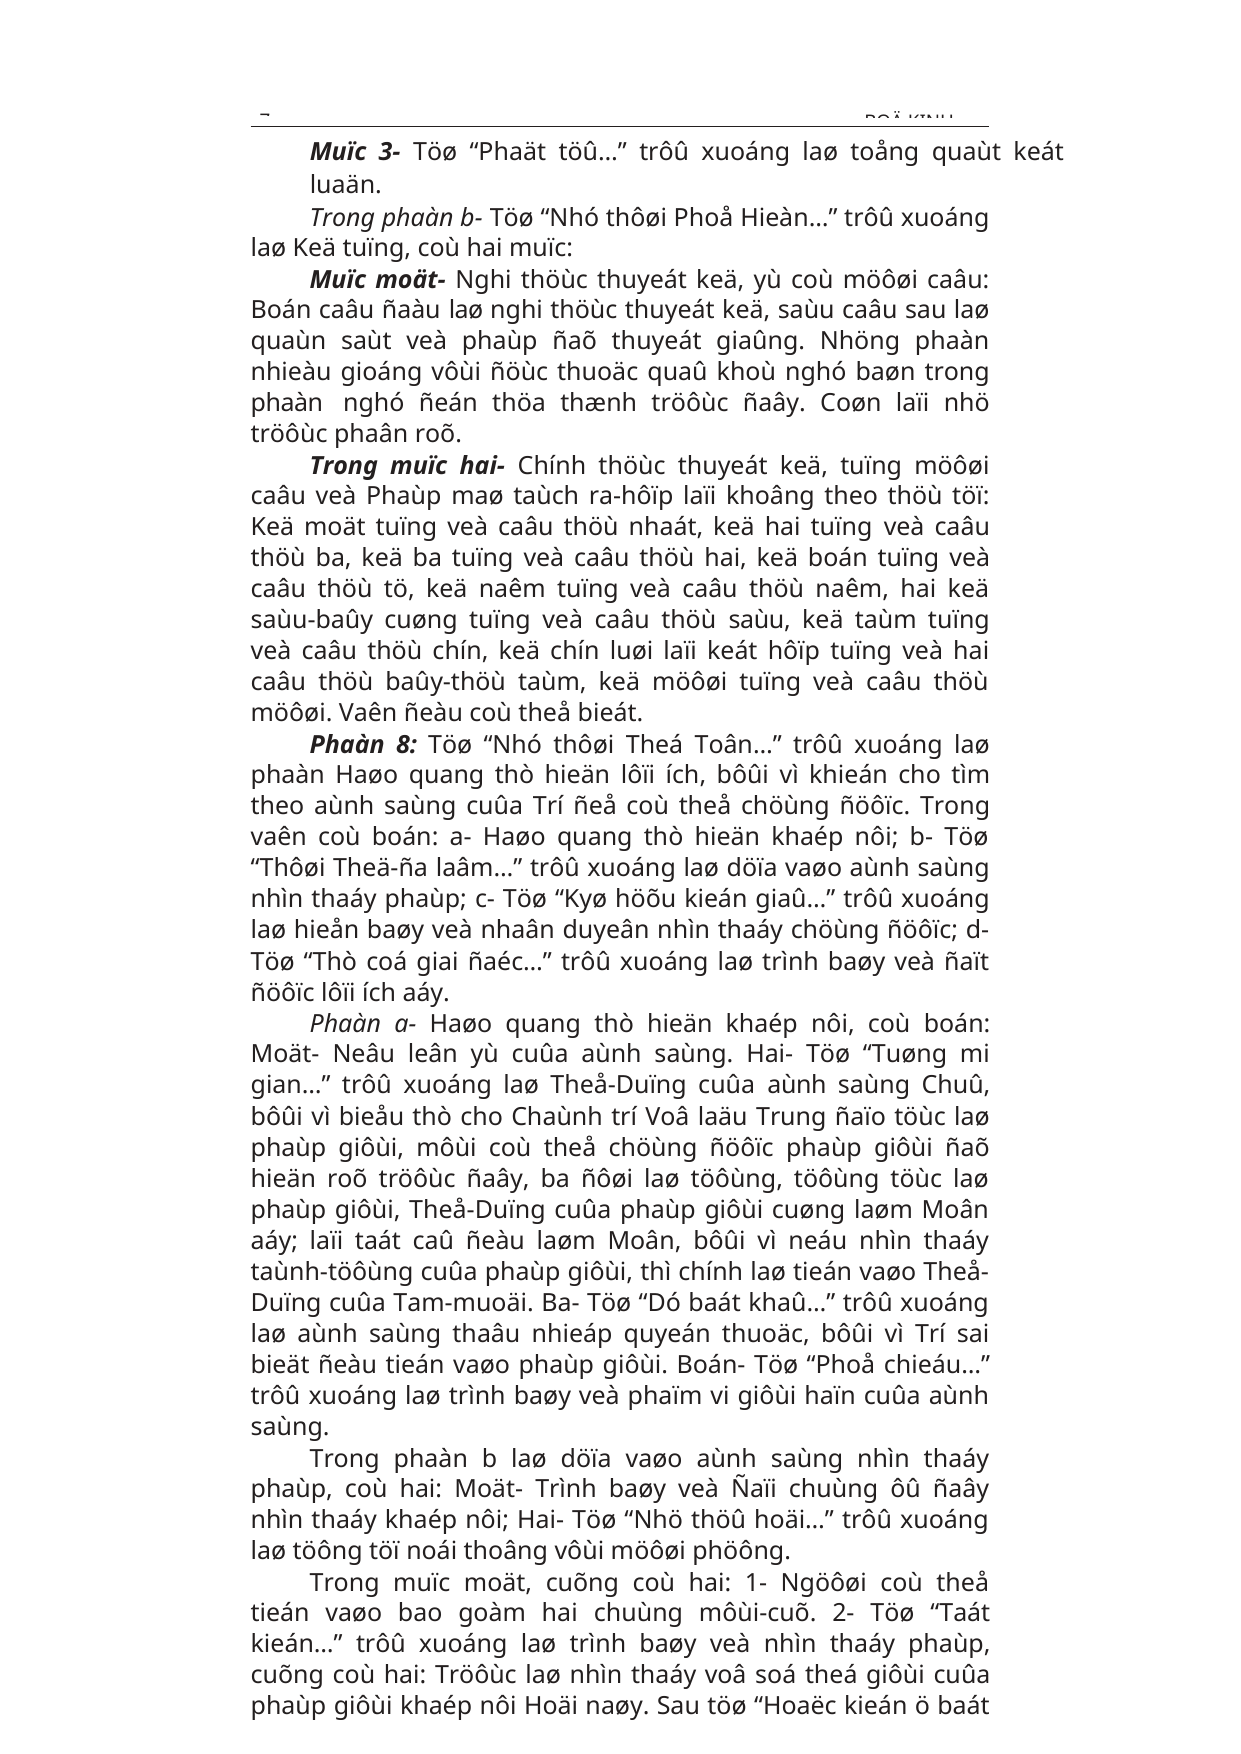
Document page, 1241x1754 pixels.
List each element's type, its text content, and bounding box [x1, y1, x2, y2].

text Muïc 3- Töø “Phaät töû…” trôû xuoáng laø toång quaùt keát luaän. [309, 135, 1065, 200]
text Trong phaàn b laø döïa vaøo aùnh saùng nhìn thaáy phaùp, coù hai: Moät- Trình baøy veà Ñaïi chuùng ôû ñaây nhìn thaáy khaép nôi; Hai- Töø “Nhö thöû hoäi…” trôû xuoáng laø töông töï noái thoâng vôùi möôøi phöông. [250, 1443, 990, 1567]
text Phaàn a- Haøo quang thò hieän khaép nôi, coù boán: Moät- Neâu leân yù cuûa aùnh saùng. Hai- Töø “Tuøng mi gian…” trôû xuoáng laø Theå-Duïng cuûa aùnh saùng Chuû, bôûi vì bieåu thò cho Chaùnh trí Voâ laäu Trung ñaïo töùc laø phaùp giôùi, môùi coù theå chöùng ñöôïc phaùp giôùi ñaõ hieän roõ tröôùc ñaây, ba ñôøi laø töôùng, töôùng töùc laø phaùp giôùi, Theå-Duïng cuûa phaùp giôùi cuøng laøm Moân aáy; laïi taát caû ñeàu laøm Moân, bôûi vì neáu nhìn thaáy taùnh-töôùng cuûa phaùp giôùi, thì chính laø tieán vaøo Theå-Duïng cuûa Tam-muoäi. Ba- Töø “Dó baát khaû…” trôû xuoáng laø aùnh saùng thaâu nhieáp quyeán thuoäc, bôûi vì Trí sai bieät ñeàu tieán vaøo phaùp giôùi. Boán- Töø “Phoå chieáu…” trôû xuoáng laø trình baøy veà phaïm vi giôùi haïn cuûa aùnh saùng. [250, 1008, 990, 1443]
text Muïc moät- Nghi thöùc thuyeát keä, yù coù möôøi caâu: Boán caâu ñaàu laø nghi thöùc thuyeát keä, saùu caâu sau laø quaùn saùt veà phaùp ñaõ thuyeát giaûng. Nhöng phaàn nhieàu gioáng vôùi ñöùc thuoäc quaû khoù nghó baøn trong phaàn nghó ñeán thöa thænh tröôùc ñaây. Coøn laïi nhö tröôùc phaân roõ. [250, 263, 990, 450]
text Phaàn 8: Töø “Nhó thôøi Theá Toân…” trôû xuoáng laø phaàn Haøo quang thò hieän lôïi ích, bôûi vì khieán cho tìm theo aùnh saùng cuûa Trí ñeå coù theå chöùng ñöôïc. Trong vaên coù boán: a- Haøo quang thò hieän khaép nôi; b- Töø “Thôøi Theä-ña laâm…” trôû xuoáng laø döïa vaøo aùnh saùng nhìn thaáy phaùp; c- Töø “Kyø höõu kieán giaû…” trôû xuoáng laø hieån baøy veà nhaân duyeân nhìn thaáy chöùng ñöôïc; d- Töø “Thò coá giai ñaéc…” trôû xuoáng laø trình baøy veà ñaït ñöôïc lôïi ích aáy. [250, 729, 990, 1008]
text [250, 1567, 990, 1722]
text Trong muïc hai- Chính thöùc thuyeát keä, tuïng möôøi caâu veà Phaùp maø taùch ra-hôïp laïi khoâng theo thöù töï: Keä moät tuïng veà caâu thöù nhaát, keä hai tuïng veà caâu thöù ba, keä ba tuïng veà caâu thöù hai, keä boán tuïng veà caâu thöù tö, keä naêm tuïng veà caâu thöù naêm, hai keä saùu-baûy cuøng tuïng veà caâu thöù saùu, keä taùm tuïng veà caâu thöù chín, keä chín luøi laïi keát hôïp tuïng veà hai caâu thöù baûy-thöù taùm, keä möôøi tuïng veà caâu thöù möôøi. Vaên ñeàu coù theå bieát. [250, 450, 990, 729]
text Trong phaàn b- Töø “Nhó thôøi Phoå Hieàn…” trôû xuoáng laø Keä tuïng, coù hai muïc: [250, 202, 990, 263]
